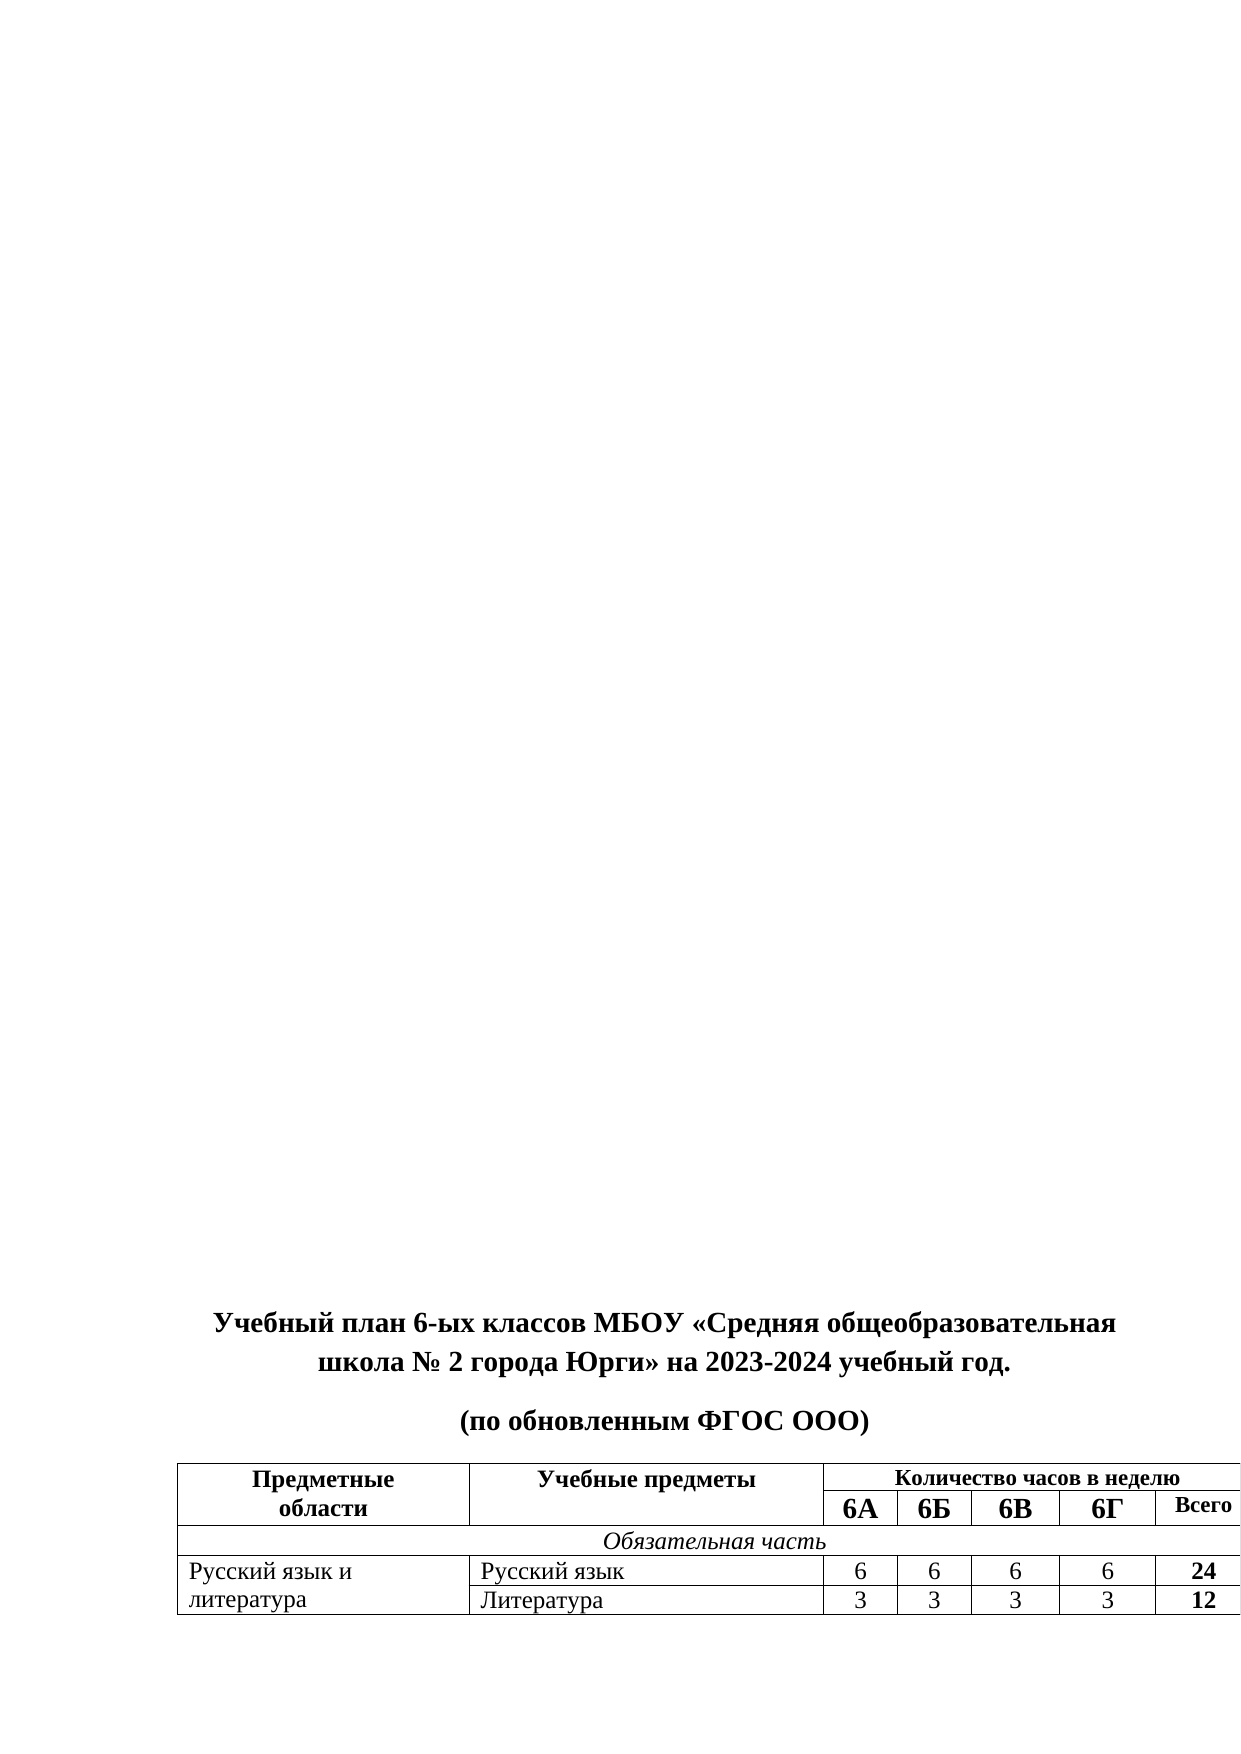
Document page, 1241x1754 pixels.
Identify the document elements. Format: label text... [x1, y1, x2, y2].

table_cell 3 [898, 1586, 971, 1614]
table_cell 3 [824, 1586, 897, 1614]
table_cell 6 [898, 1556, 971, 1584]
table_cell Русский язык [470, 1556, 823, 1584]
text Учебный план 6-ых классов МБОУ «Средняя общеобразовательная школа № 2 города Юрги» на 2023-2024 учебный год. [177, 1306, 1152, 1378]
table_cell Всего [1156, 1491, 1240, 1525]
table_header Предметные области [178, 1464, 469, 1525]
table_cell 6Г [1060, 1491, 1155, 1525]
table_cell 6 [1060, 1556, 1155, 1584]
table_cell 6В [972, 1491, 1059, 1525]
table_cell 3 [1060, 1586, 1155, 1614]
table_cell 6А [824, 1491, 897, 1525]
text (по обновленным ФГОС ООО) [177, 1403, 1152, 1437]
table_cell 24 [1156, 1556, 1240, 1584]
table_cell 3 [972, 1586, 1059, 1614]
table_header Количество часов в неделю [824, 1464, 1240, 1490]
table_cell Русский язык и литература [178, 1556, 469, 1614]
table_cell 6 [972, 1556, 1059, 1584]
table_cell 12 [1156, 1586, 1240, 1614]
table_cell 6 [824, 1556, 897, 1584]
table_header Учебные предметы [470, 1464, 823, 1525]
table_cell 6Б [898, 1491, 971, 1525]
table_cell Литература [470, 1586, 823, 1614]
table_cell Обязательная часть [178, 1526, 1240, 1555]
